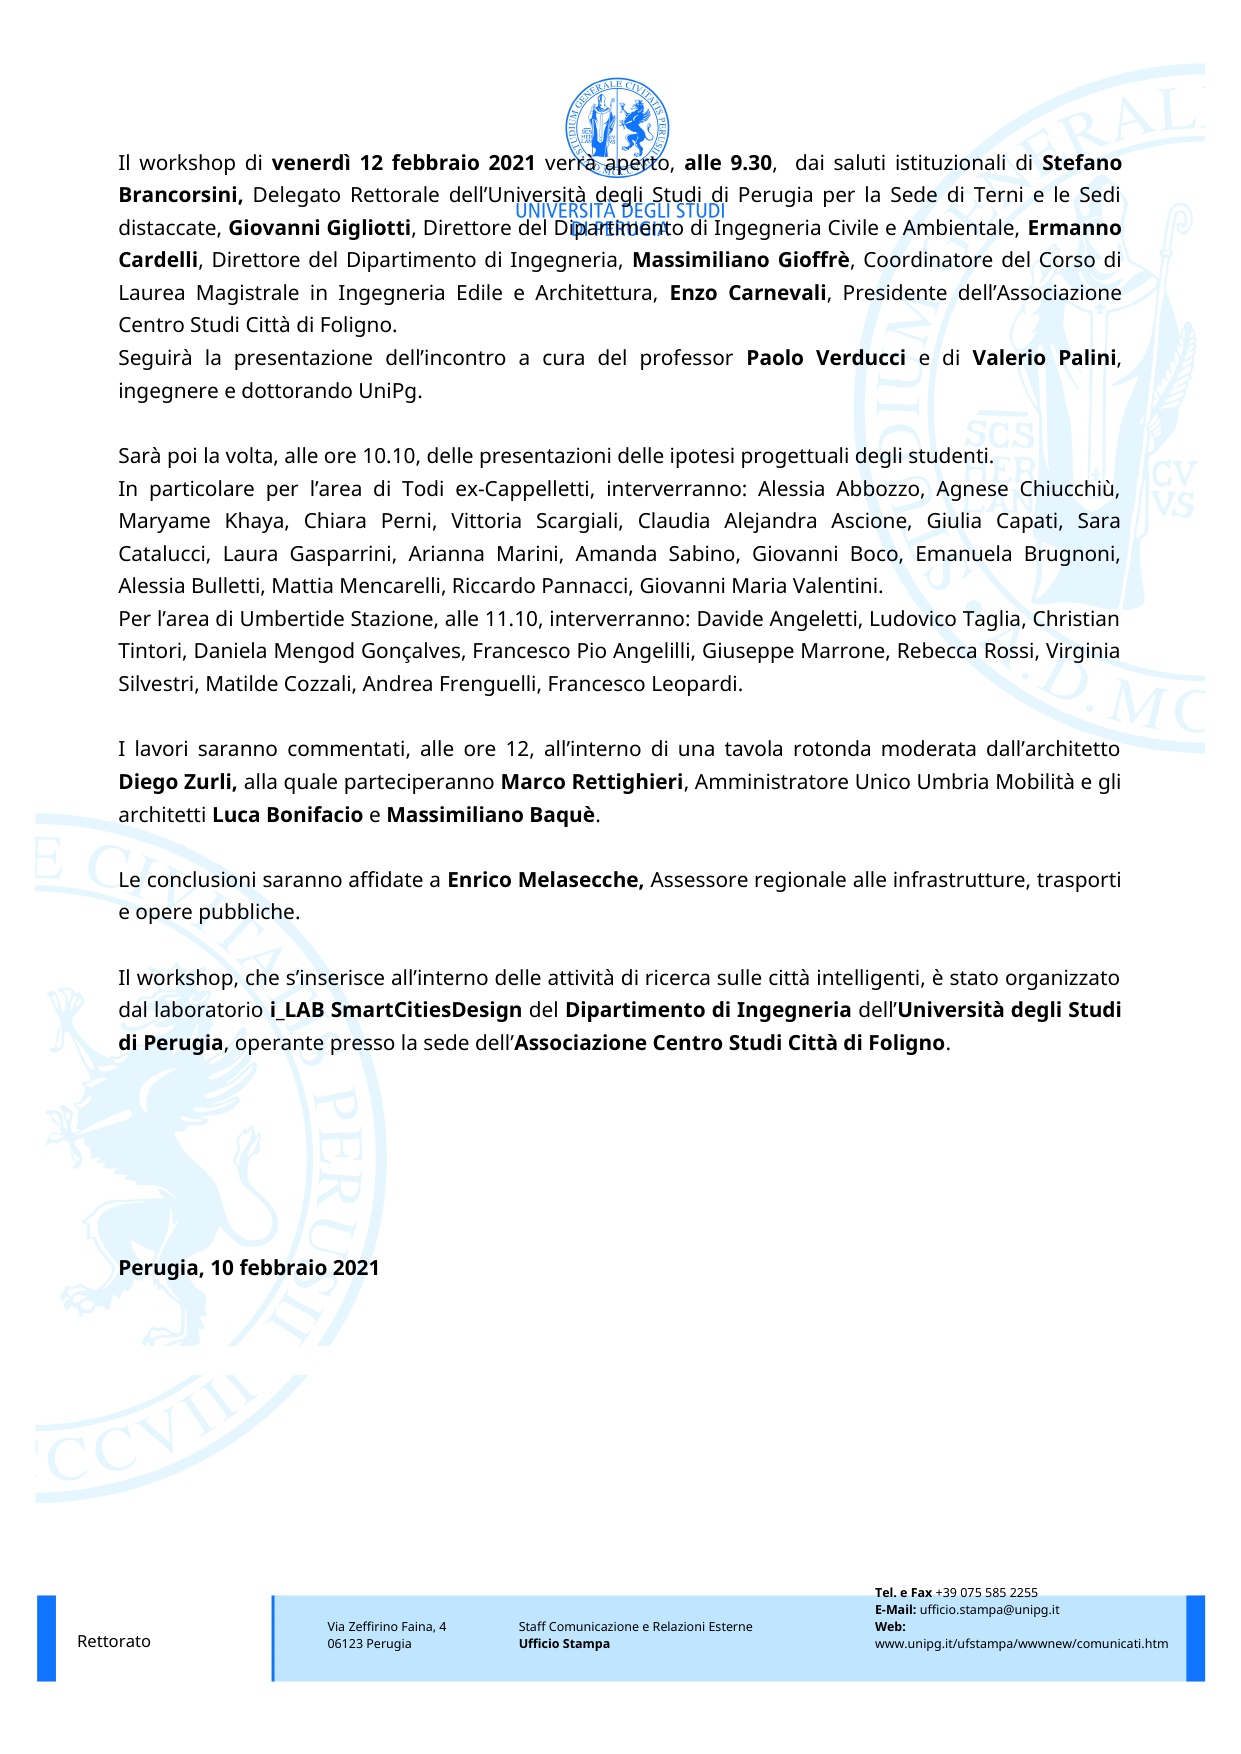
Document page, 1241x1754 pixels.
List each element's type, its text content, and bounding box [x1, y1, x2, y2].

picture [0, 8, 1241, 1716]
text In particolare per l’area di Todi ex-Cappelletti, interverranno: Alessia Abbozzo, Agnese Chiucchiù, Maryame Khaya, Chiara Perni, Vittoria Scargiali, Claudia Alejandra Ascione, Giulia Capati, Sara Catalucci, Laura Gasparrini, Arianna Marini, Amanda Sabino, Giovanni Boco, Emanuela Brugnoni, Alessia Bulletti, Mattia Mencarelli, Riccardo Pannacci, Giovanni Maria Valentini. [118, 474, 1122, 600]
text Le conclusioni saranno affidate a Enrico Melasecche, Assessore regionale alle infrastrutture, trasporti e opere pubbliche. [118, 865, 1122, 926]
text Sarà poi la volta, alle ore 10.10, delle presentazioni delle ipotesi progettuali degli studenti. [118, 441, 1122, 469]
text Per l’area di Umbertide Stazione, alle 11.10, interverranno: Davide Angeletti, Ludovico Taglia, Christian Tintori, Daniela Mengod Gonçalves, Francesco Pio Angelilli, Giuseppe Marrone, Rebecca Rossi, Virginia Silvestri, Matilde Cozzali, Andrea Frenguelli, Francesco Leopardi. [118, 604, 1122, 698]
text Seguirà la presentazione dell’incontro a cura del professor Paolo Verducci e di Valerio Palini, ingegnere e dottorando UniPg. [118, 343, 1122, 404]
text Perugia, 10 febbraio 2021 [118, 1253, 1122, 1281]
text Il workshop, che s’inserisce all’interno delle attività di ricerca sulle città intelligenti, è stato organizzato dal laboratorio i_LAB SmartCitiesDesign del Dipartimento di Ingegneria dell’Università degli Studi di Perugia, operante presso la sede dell’Associazione Centro Studi Città di Foligno. [118, 963, 1122, 1056]
text I lavori saranno commentati, alle ore 12, all’interno di una tavola rotonda moderata dall’architetto Diego Zurli, alla quale parteciperanno Marco Rettighieri, Amministratore Unico Umbria Mobilità e gli architetti Luca Bonifacio e Massimiliano Baquè. [118, 734, 1122, 828]
text Il workshop di venerdì 12 febbraio 2021 verrà aperto, alle 9.30, dai saluti istituzionali di Stefano Brancorsini, Delegato Rettorale dell’Università degli Studi di Perugia per la Sede di Terni e le Sedi distaccate, Giovanni Gigliotti, Direttore del Dipartimento di Ingegneria Civile e Ambientale, Ermanno Cardelli, Direttore del Dipartimento di Ingegneria, Massimiliano Gioffrè, Coordinatore del Corso di Laurea Magistrale in Ingegneria Edile e Architettura, Enzo Carnevali, Presidente dell’Associazione Centro Studi Città di Foligno. [118, 148, 1122, 339]
